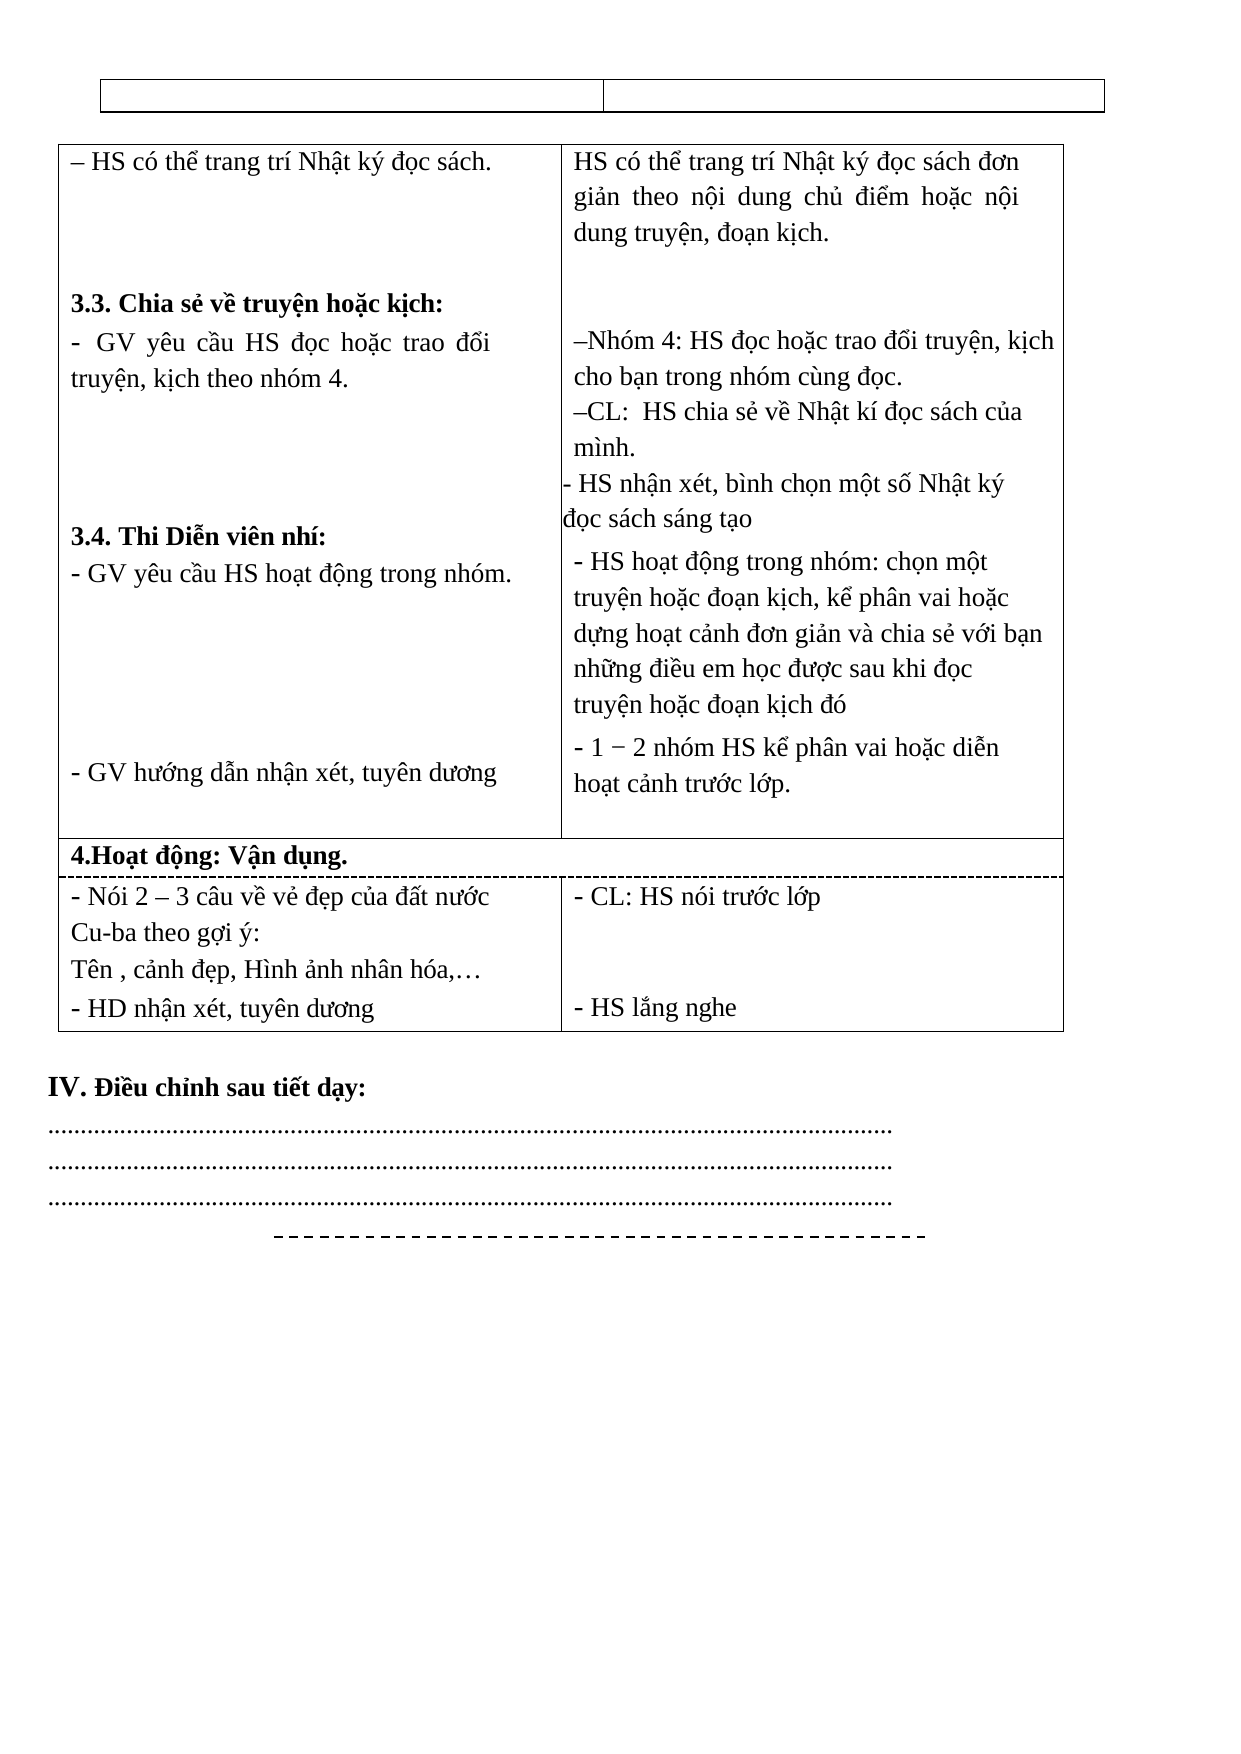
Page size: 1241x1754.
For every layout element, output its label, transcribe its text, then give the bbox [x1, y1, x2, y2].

table_header HS có thể trang trí Nhật ký đọc sách đơn giản theo nội dung chủ điểm hoặc nội dung truyện, đoạn kịch. –Nhóm 4: HS đọc hoặc trao đổi truyện, kịch cho bạn trong nhóm cùng đọc. –CL: HS chia sẻ về Nhật kí đọc sách của mình. - HS nhận xét, bình chọn một số Nhật ký đọc sách sáng tạo HS hoạt động trong nhóm: chọn một truyện hoặc đoạn kịch, kể phân vai hoặc dựng hoạt cảnh đơn giản và chia sẻ với bạn những điều em học được sau khi đọc truyện hoặc đoạn kịch đó 1 − 2 nhóm HS kể phân vai hoặc diễn hoạt cảnh trước lớp. [562, 145, 1063, 838]
table_cell Nói 2 – 3 câu về vẻ đẹp của đất nước Cu-ba theo gợi ý: Tên , cảnh đẹp, Hình ảnh nhân hóa,… HD nhận xét, tuyên dương [59, 876, 561, 1031]
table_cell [101, 80, 603, 111]
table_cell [604, 80, 1104, 111]
text ................................................................................................................................. [47, 1180, 1167, 1211]
list Điều chỉnh sau tiết dạy: [47, 1069, 1167, 1103]
table_cell CL: HS nói trước lớp HS lắng nghe [562, 876, 1063, 1031]
text ................................................................................................................................. [47, 1144, 1167, 1175]
text ................................................................................................................................. [47, 1108, 1167, 1139]
table_header – HS có thể trang trí Nhật ký đọc sách. 3.3. Chia sẻ về truyện hoặc kịch: GV yêu cầu HS đọc hoặc trao đổi truyện, kịch theo nhóm 4. 3.4. Thi Diễn viên nhí: GV yêu cầu HS hoạt động trong nhóm. GV hướng dẫn nhận xét, tuyên dương [59, 145, 561, 838]
table_cell 4.Hoạt động: Vận dụng. [59, 839, 1063, 876]
